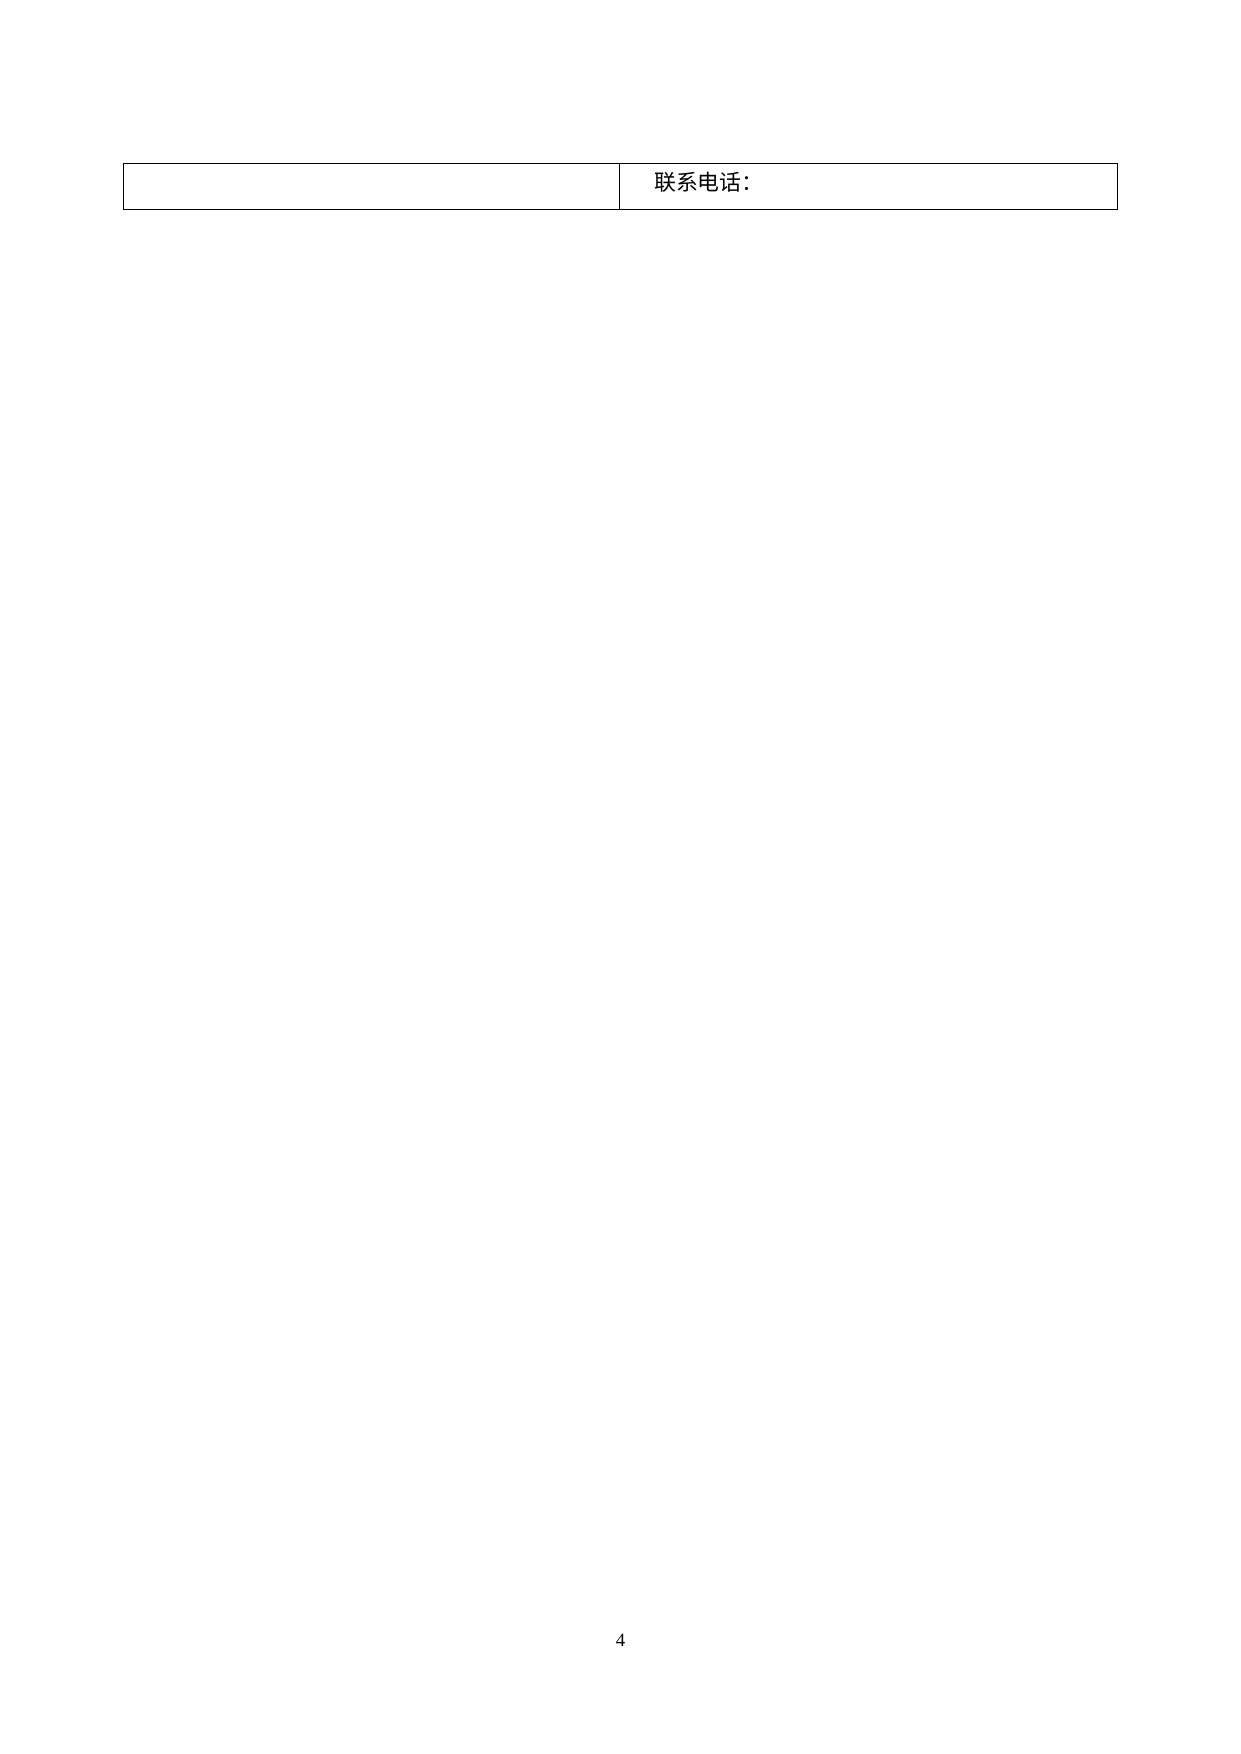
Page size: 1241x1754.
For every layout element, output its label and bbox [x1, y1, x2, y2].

table_header [124, 164, 619, 209]
table_header [620, 164, 1117, 209]
